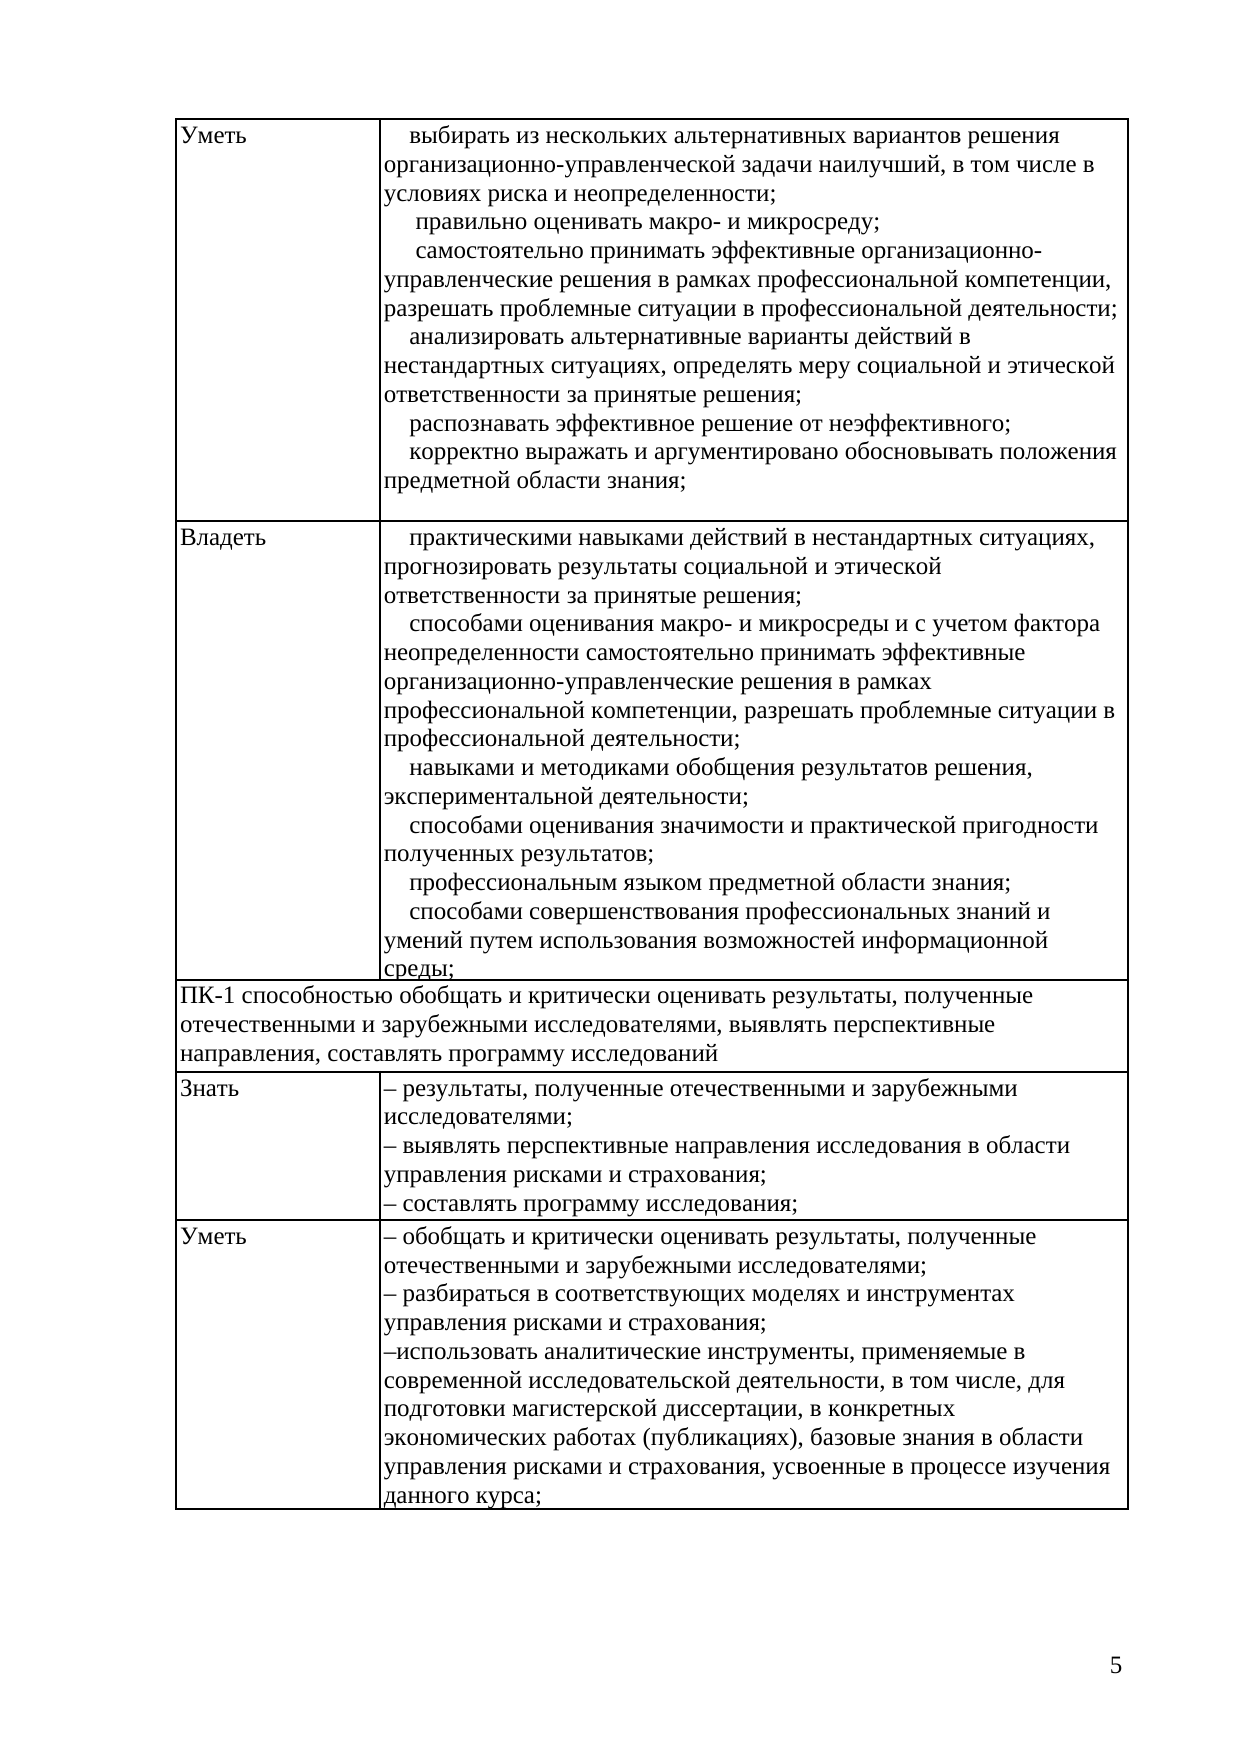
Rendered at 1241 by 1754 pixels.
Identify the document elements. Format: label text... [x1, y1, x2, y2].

table_header Уметь [177, 120, 379, 520]
table_cell Владеть [177, 522, 379, 978]
table_header  выбирать из нескольких альтернативных вариантов решения организационно-управленческой задачи наилучший, в том числе в условиях риска и неопределенности;  правильно оценивать макро- и микросреду;  самостоятельно принимать эффективные организационно- управленческие решения в рамках профессиональной компетенции, разрешать проблемные ситуации в профессиональной деятельности;  анализировать альтернативные варианты действий в нестандартных ситуациях, определять меру социальной и этической ответственности за принятые решения;  распознавать эффективное решение от неэффективного;  корректно выражать и аргументировано обосновывать положения предметной области знания; [381, 120, 1127, 520]
table_cell – результаты, полученные отечественными и зарубежными исследователями; – выявлять перспективные направления исследования в области управления рисками и страхования; – составлять программу исследования; [381, 1073, 1127, 1219]
table_cell Знать [177, 1073, 379, 1219]
table_cell – обобщать и критически оценивать результаты, полученные отечественными и зарубежными исследователями; – разбираться в соответствующих моделях и инструментах управления рисками и страхования; –использовать аналитические инструменты, применяемые в современной исследовательской деятельности, в том числе, для подготовки магистерской диссертации, в конкретных экономических работах (публикациях), базовые знания в области управления рисками и страхования, усвоенные в процессе изучения данного курса; [381, 1221, 1127, 1508]
table_cell ПК-1 способностью обобщать и критически оценивать результаты, полученные отечественными и зарубежными исследователями, выявлять перспективные направления, составлять программу исследований [177, 981, 1127, 1071]
table_cell Уметь [177, 1221, 379, 1508]
table_cell  практическими навыками действий в нестандартных ситуациях, прогнозировать результаты социальной и этической ответственности за принятые решения;  способами оценивания макро- и микросреды и с учетом фактора неопределенности самостоятельно принимать эффективные организационно-управленческие решения в рамках профессиональной компетенции, разрешать проблемные ситуации в профессиональной деятельности;  навыками и методиками обобщения результатов решения, экспериментальной деятельности;  способами оценивания значимости и практической пригодности полученных результатов;  профессиональным языком предметной области знания;  способами совершенствования профессиональных знаний и умений путем использования возможностей информационной среды; [381, 522, 1127, 978]
